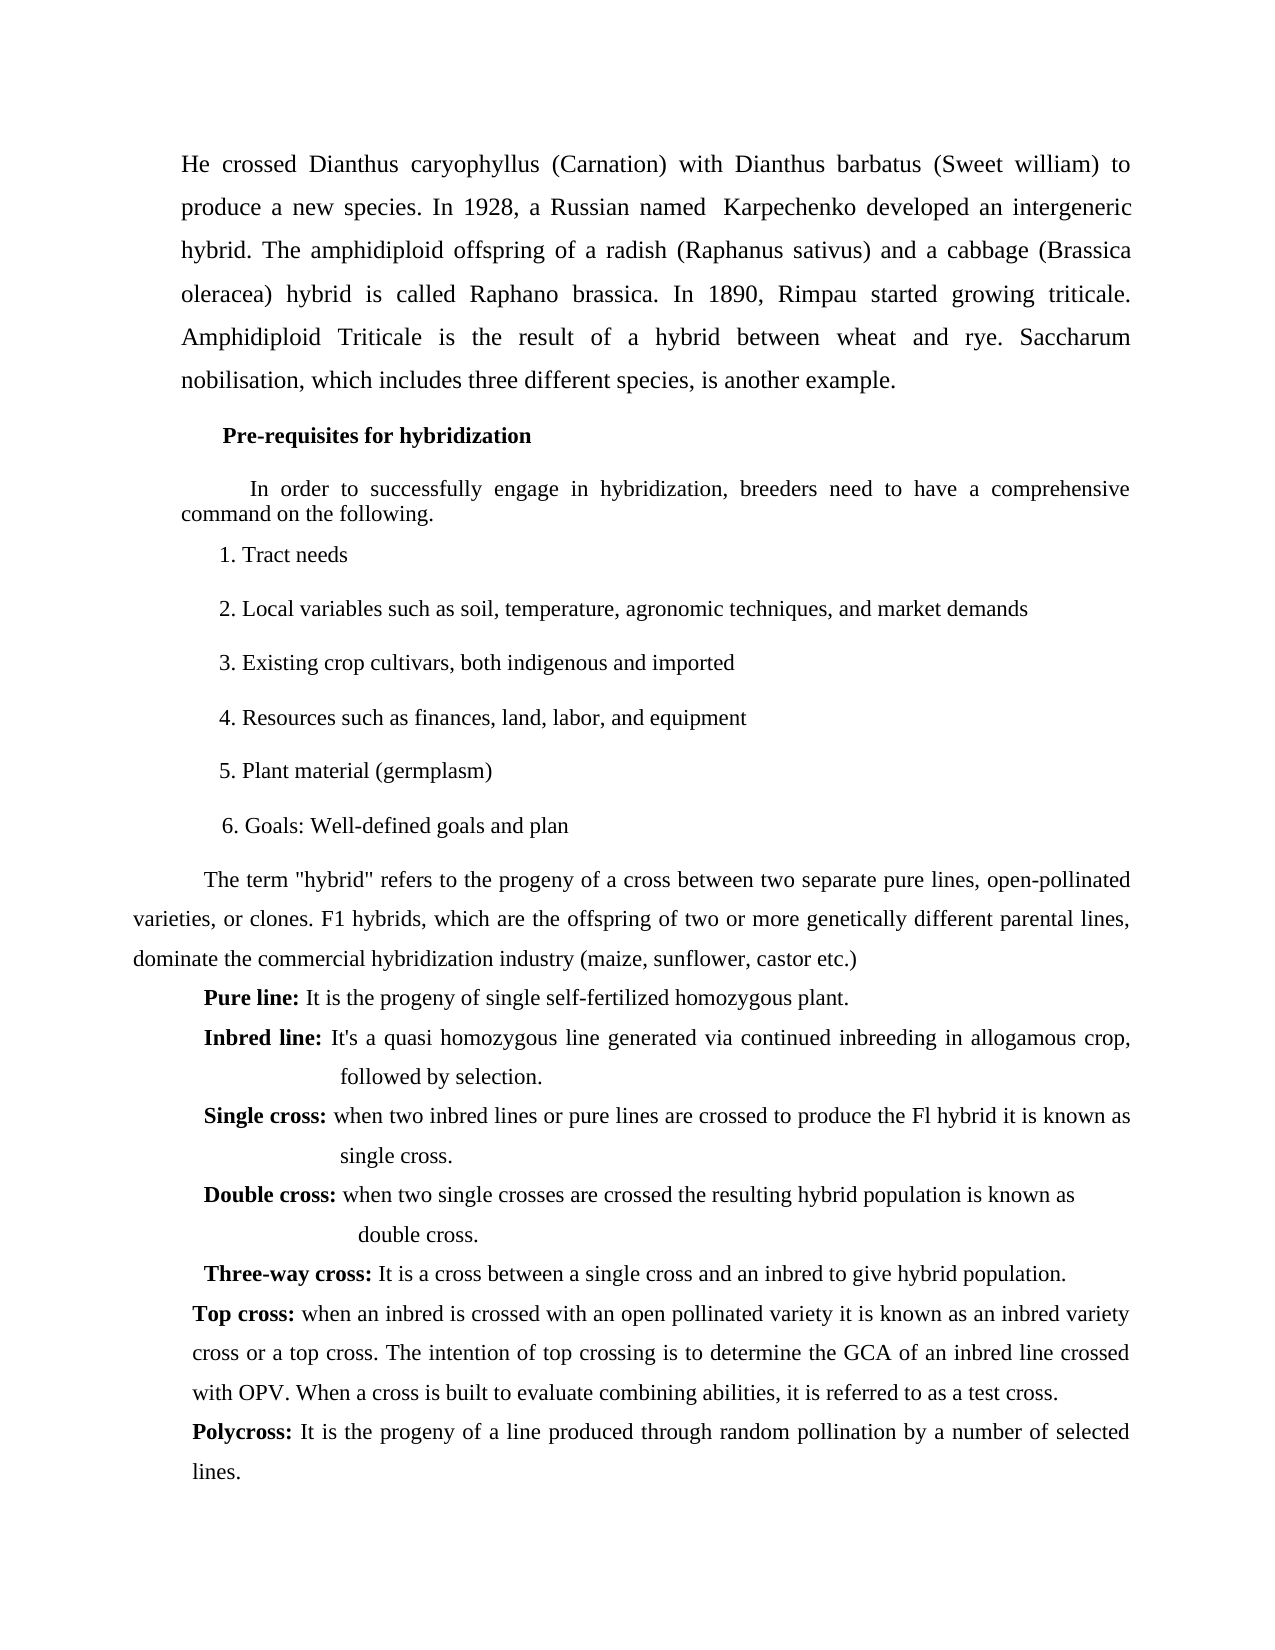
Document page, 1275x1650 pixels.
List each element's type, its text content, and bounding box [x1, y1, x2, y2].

text Single cross: when two inbred lines or pure lines are crossed to produce the Fl hybrid it is known as single cross. [204, 1103, 1132, 1168]
text Top cross: when an inbred is crossed with an open pollinated variety it is known as an inbred variety cross or a top cross. The intention of top crossing is to determine the GCA of an inbred line crossed with OPV. When a cross is built to evaluate combining abilities, it is referred to as a test cross. [192, 1300, 1132, 1405]
text 5. Plant material (germplasm) [177, 758, 1132, 784]
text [181, 149, 1132, 394]
text Double cross: when two single crosses are crossed the resulting hybrid population is known as double cross. [133, 1182, 1132, 1247]
text Three-way cross: It is a cross between a single cross and an inbred to give hybrid population. [133, 1261, 1132, 1287]
text Inbred line: It's a quasi homozygous line generated via continued inbreeding in allogamous crop, followed by selection. [204, 1024, 1132, 1089]
text 3. Existing crop cultivars, both indigenous and imported [177, 649, 1132, 676]
text 2. Local variables such as soil, temperature, agronomic techniques, and market demands [177, 595, 1132, 622]
text Pure line: It is the progeny of single self-fertilized homozygous plant. [133, 984, 1132, 1011]
text Pre-requisites for hybridization [181, 423, 1132, 449]
text 6. Goals: Well-defined goals and plan [222, 812, 1132, 838]
text 4. Resources such as finances, land, labor, and equipment [177, 703, 1132, 730]
text Polycross: It is the progeny of a line produced through random pollination by a number of selected lines. [192, 1418, 1132, 1484]
text In order to successfully engage in hybridization, breeders need to have a comprehensive command on the following. [181, 477, 1132, 527]
text 1. Tract needs [177, 541, 1132, 568]
text The term "hybrid" refers to the progeny of a cross between two separate pure lines, open-pollinated varieties, or clones. F1 hybrids, which are the offspring of two or more genetically different parental lines, dominate the commercial hybridization industry (maize, sunflower, castor etc.) [133, 866, 1132, 971]
